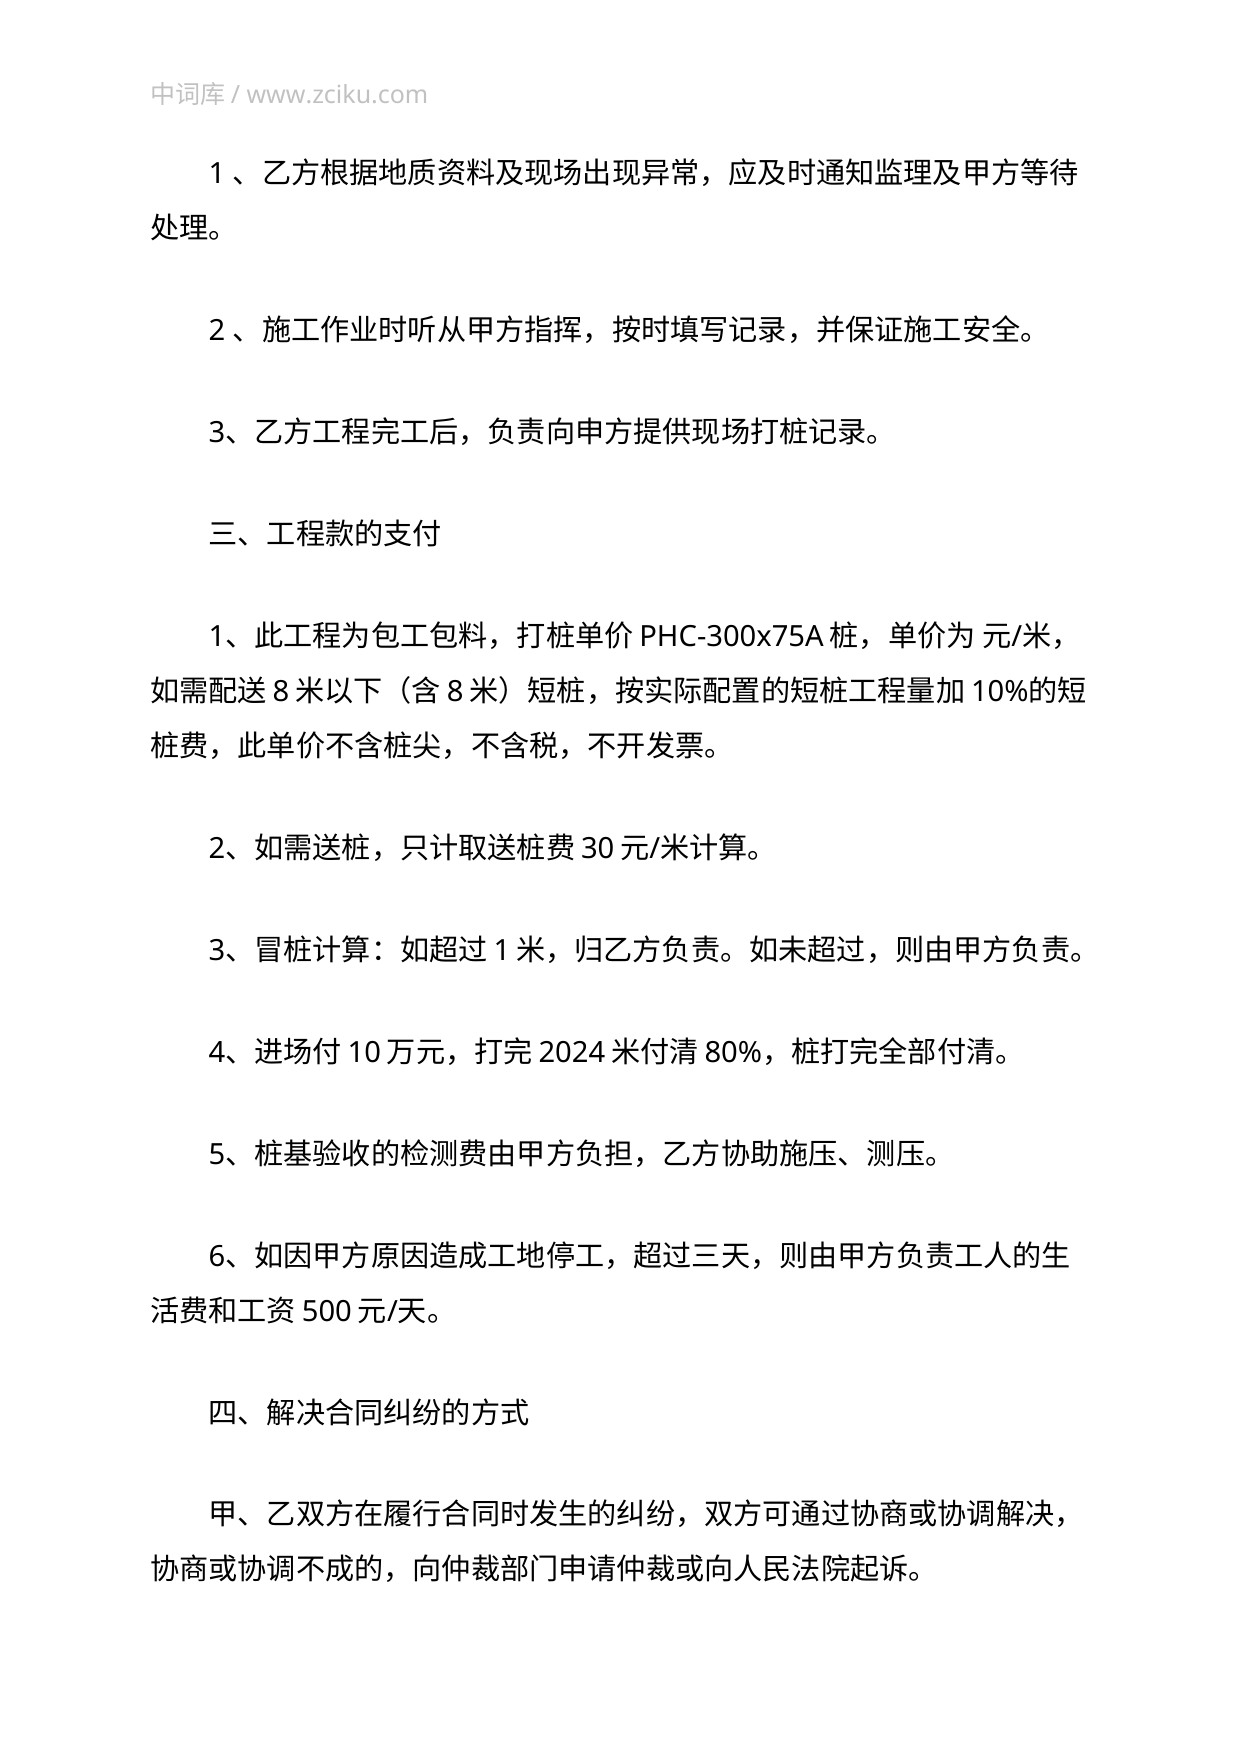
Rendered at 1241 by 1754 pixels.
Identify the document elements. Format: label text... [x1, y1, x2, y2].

text 2、如需送桩，只计取送桩费30元/米计算。 [150, 824, 1090, 867]
text 1、此工程为包工包料，打桩单价PHC-300x75A桩，单价为 元/米，如需配送8米以下（含8米）短桩，按实际配置的短桩工程量加10%的短桩费，此单价不含桩尖，不含税，不开发票。 [150, 612, 1090, 765]
text 四、解决合同纠纷的方式 [150, 1389, 1090, 1431]
text 3、冒桩计算：如超过1米，归乙方负责。如未超过，则由甲方负责。 [150, 926, 1090, 969]
text 甲、乙双方在履行合同时发生的纠纷，双方可通过协商或协调解决，协商或协调不成的，向仲裁部门申请仲裁或向人民法院起诉。 [150, 1491, 1090, 1588]
text 6、如因甲方原因造成工地停工，超过三天，则由甲方负责工人的生活费和工资500元/天。 [150, 1232, 1090, 1329]
text 3、乙方工程完工后，负责向申方提供现场打桩记录。 [150, 409, 1090, 451]
text 三、工程款的支付 [150, 511, 1090, 553]
text 2 、施工作业时听从甲方指挥，按时填写记录，并保证施工安全。 [150, 307, 1090, 349]
text 5、桩基验收的检测费由甲方负担，乙方协助施压、测压。 [150, 1130, 1090, 1173]
text 1 、乙方根据地质资料及现场出现异常，应及时通知监理及甲方等待处理。 [150, 150, 1090, 247]
text 4、进场付10万元，打完2024米付清80%，桩打完全部付清。 [150, 1028, 1090, 1071]
